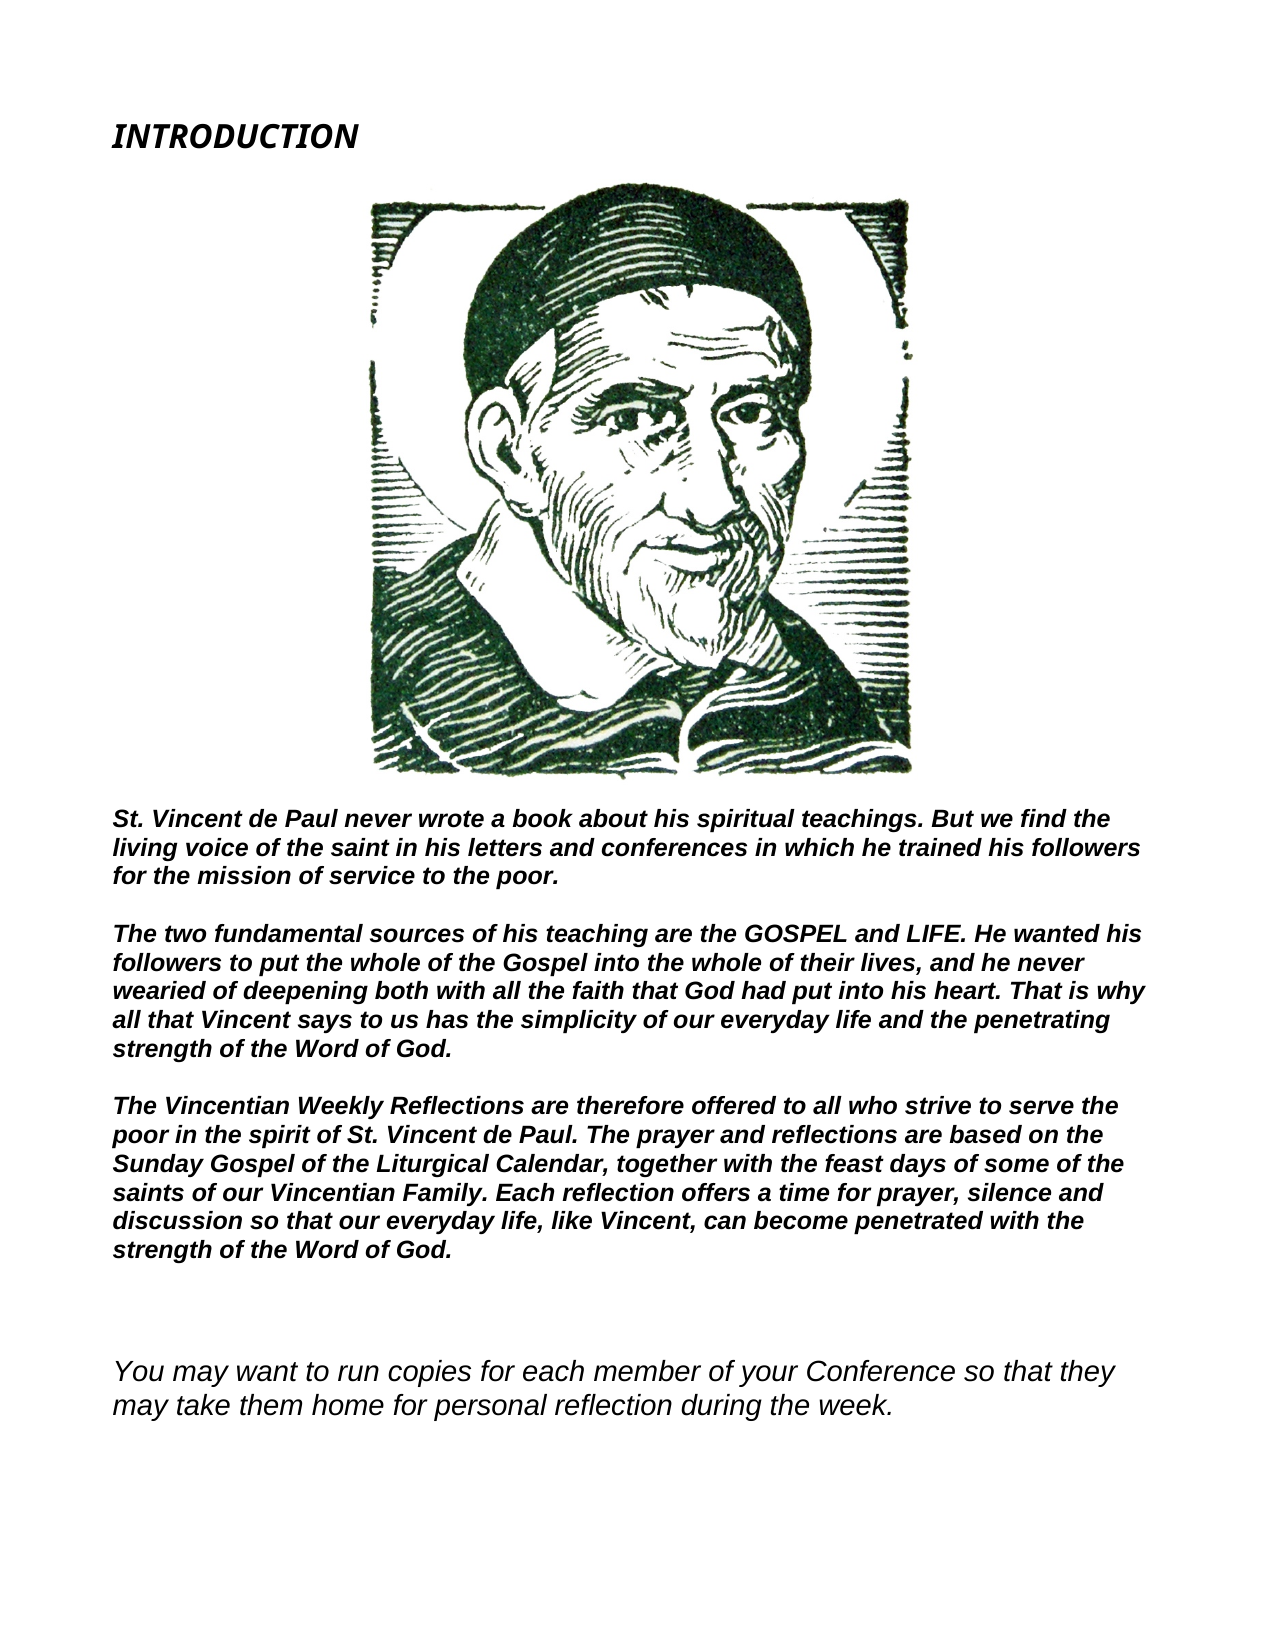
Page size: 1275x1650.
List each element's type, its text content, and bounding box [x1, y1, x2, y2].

text INTRODUCTION [112, 112, 1162, 158]
text St. Vincent de Paul never wrote a book about his spiritual teachings. But we find the living voice of the saint in his letters and conferences in which he trained his followers for the mission of service to the poor. [112, 804, 1162, 890]
picture [338, 157, 937, 804]
text The Vincentian Weekly Reflections are therefore offered to all who strive to serve the poor in the spirit of St. Vincent de Paul. The prayer and reflections are based on the Sunday Gospel of the Liturgical Calendar, together with the feast days of some of the saints of our Vincentian Family. Each reflection offers a time for prayer, silence and discussion so that our everyday life, like Vincent, can become penetrated with the strength of the Word of God. [112, 1091, 1162, 1264]
text You may want to run copies for each member of your Conference so that they may take them home for personal reflection during the week. [112, 1354, 1162, 1421]
text The two fundamental sources of his teaching are the GOSPEL and LIFE. He wanted his followers to put the whole of the Gospel into the whole of their lives, and he never wearied of deepening both with all the faith that God had put into his heart. That is why all that Vincent says to us has the simplicity of our everyday life and the penetrating strength of the Word of God. [112, 919, 1162, 1062]
